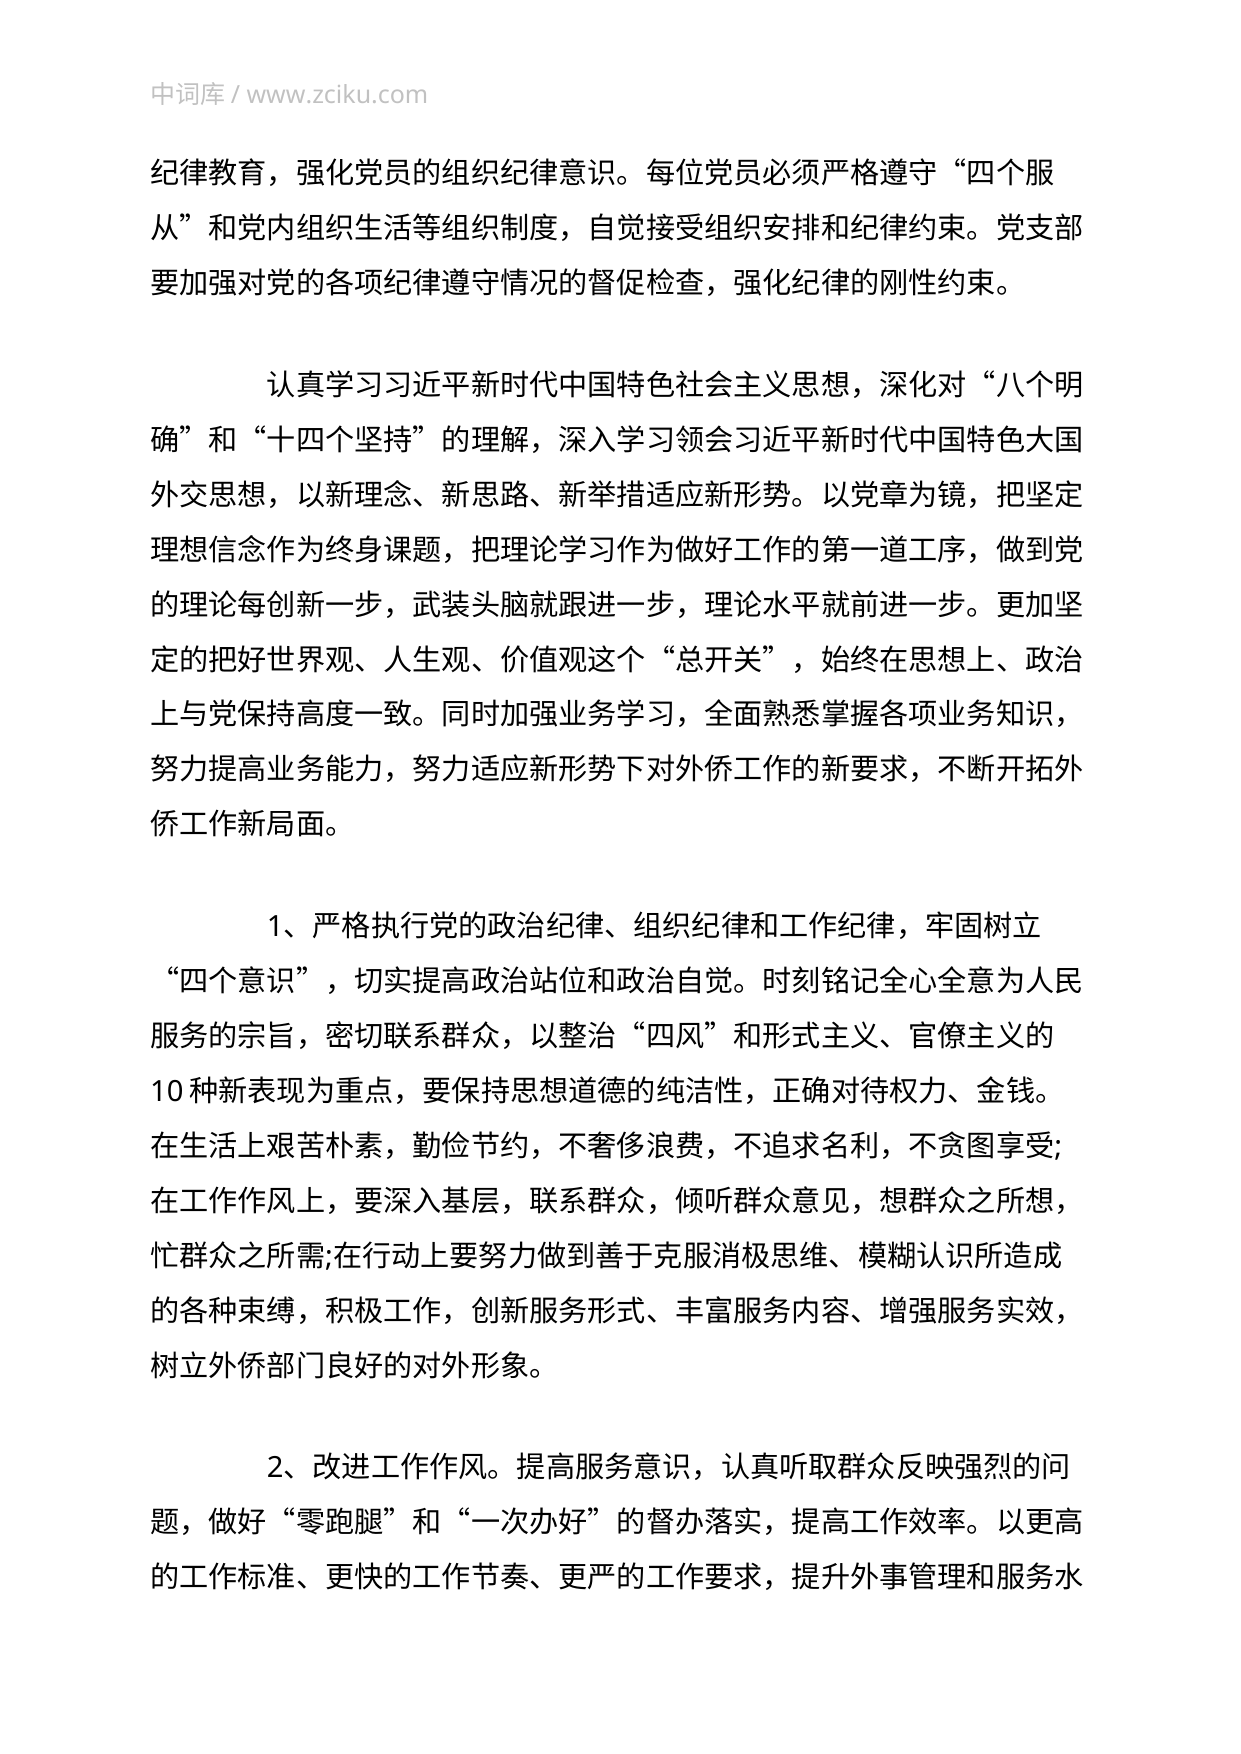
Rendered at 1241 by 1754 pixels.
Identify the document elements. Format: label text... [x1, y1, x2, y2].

text 1、严格执行党的政治纪律、组织纪律和工作纪律，牢固树立“四个意识”，切实提高政治站位和政治自觉。时刻铭记全心全意为人民服务的宗旨，密切联系群众，以整治“四风”和形式主义、官僚主义的10种新表现为重点，要保持思想道德的纯洁性，正确对待权力、金钱。在生活上艰苦朴素，勤俭节约，不奢侈浪费，不追求名利，不贪图享受;在工作作风上，要深入基层，联系群众，倾听群众意见，想群众之所想，忙群众之所需;在行动上要努力做到善于克服消极思维、模糊认识所造成的各种束缚，积极工作，创新服务形式、丰富服务内容、增强服务实效，树立外侨部门良好的对外形象。 [150, 902, 1090, 1384]
text 认真学习习近平新时代中国特色社会主义思想，深化对“八个明确”和“十四个坚持”的理解，深入学习领会习近平新时代中国特色大国外交思想，以新理念、新思路、新举措适应新形势。以党章为镜，把坚定理想信念作为终身课题，把理论学习作为做好工作的第一道工序，做到党的理论每创新一步，武装头脑就跟进一步，理论水平就前进一步。更加坚定的把好世界观、人生观、价值观这个“总开关”，始终在思想上、政治上与党保持高度一致。同时加强业务学习，全面熟悉掌握各项业务知识，努力提高业务能力，努力适应新形势下对外侨工作的新要求，不断开拓外侨工作新局面。 [150, 362, 1090, 843]
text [150, 150, 1090, 302]
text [150, 1444, 1090, 1596]
